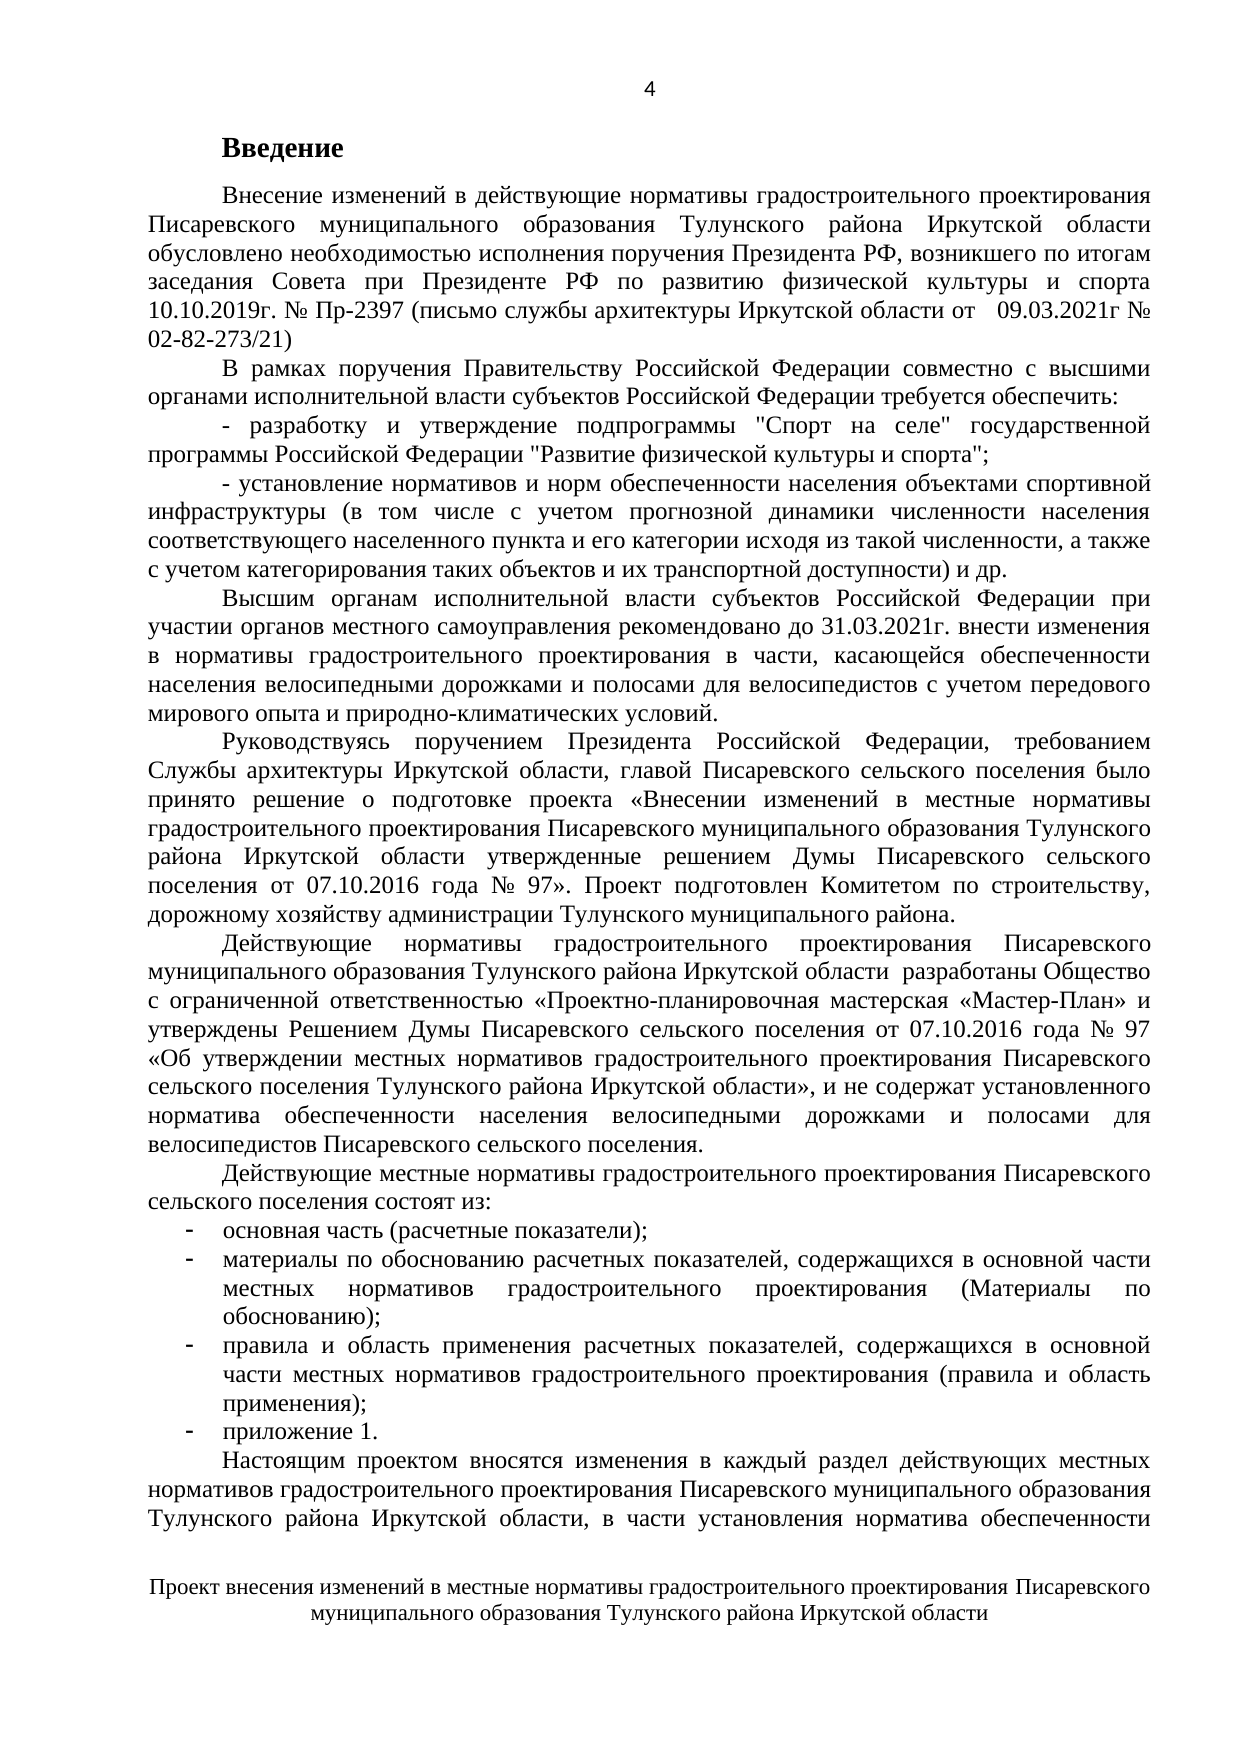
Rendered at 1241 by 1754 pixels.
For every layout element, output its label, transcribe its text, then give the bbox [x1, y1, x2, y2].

text Руководствуясь поручением Президента Российской Федерации, требованием Службы архитектуры Иркутской области, главой Писаревского сельского поселения было принято решение о подготовке проекта «Внесении изменений в местные нормативы градостроительного проектирования Писаревского муниципального образования Тулунского района Иркутской области утвержденные решением Думы Писаревского сельского поселения от 07.10.2016 года № 97». Проект подготовлен Комитетом по строительству, дорожному хозяйству администрации Тулунского муниципального района. [148, 726, 1152, 928]
text - установление нормативов и норм обеспеченности населения объектами спортивной инфраструктуры (в том числе с учетом прогнозной динамики численности населения соответствующего населенного пункта и его категории исходя из такой численности, а также с учетом категорирования таких объектов и их транспортной доступности) и др. [148, 468, 1152, 583]
list материалы по обоснованию расчетных показателей, содержащихся в основной части местных нормативов градостроительного проектирования (Материалы по обоснованию); [185, 1244, 1152, 1330]
list основная часть (расчетные показатели); [185, 1215, 1152, 1244]
text В рамках поручения Правительству Российской Федерации совместно с высшими органами исполнительной власти субъектов Российской Федерации требуется обеспечить: [148, 353, 1152, 410]
list приложение 1. [185, 1416, 1152, 1445]
text Внесение изменений в действующие нормативы градостроительного проектирования Писаревского муниципального образования Тулунского района Иркутской области обусловлено необходимостью исполнения поручения Президента РФ, возникшего по итогам заседания Совета при Президенте РФ по развитию физической культуры и спорта 10.10.2019г. № Пр-2397 (письмо службы архитектуры Иркутской области от 09.03.2021г № 02-82-273/21) [148, 180, 1152, 353]
text - разработку и утверждение подпрограммы "Спорт на селе" государственной программы Российской Федерации "Развитие физической культуры и спорта"; [148, 410, 1152, 468]
list правила и область применения расчетных показателей, содержащихся в основной части местных нормативов градостроительного проектирования (правила и область применения); [185, 1330, 1152, 1416]
text Действующие нормативы градостроительного проектирования Писаревского муниципального образования Тулунского района Иркутской области разработаны Общество с ограниченной ответственностью «Проектно-планировочная мастерская «Мастер-План» и утверждены Решением Думы Писаревского сельского поселения от 07.10.2016 года № 97 «Об утверждении местных нормативов градостроительного проектирования Писаревского сельского поселения Тулунского района Иркутской области», и не содержат установленного норматива обеспеченности населения велосипедными дорожками и полосами для велосипедистов Писаревского сельского поселения. [148, 928, 1152, 1158]
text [148, 1445, 1152, 1531]
subtitle Введение [221, 130, 1152, 163]
text Высшим органам исполнительной власти субъектов Российской Федерации при участии органов местного самоуправления рекомендовано до 31.03.2021г. внести изменения в нормативы градостроительного проектирования в части, касающейся обеспеченности населения велосипедными дорожками и полосами для велосипедистов с учетом передового мирового опыта и природно-климатических условий. [148, 583, 1152, 726]
text Действующие местные нормативы градостроительного проектирования Писаревского сельского поселения состоят из: [148, 1158, 1152, 1215]
